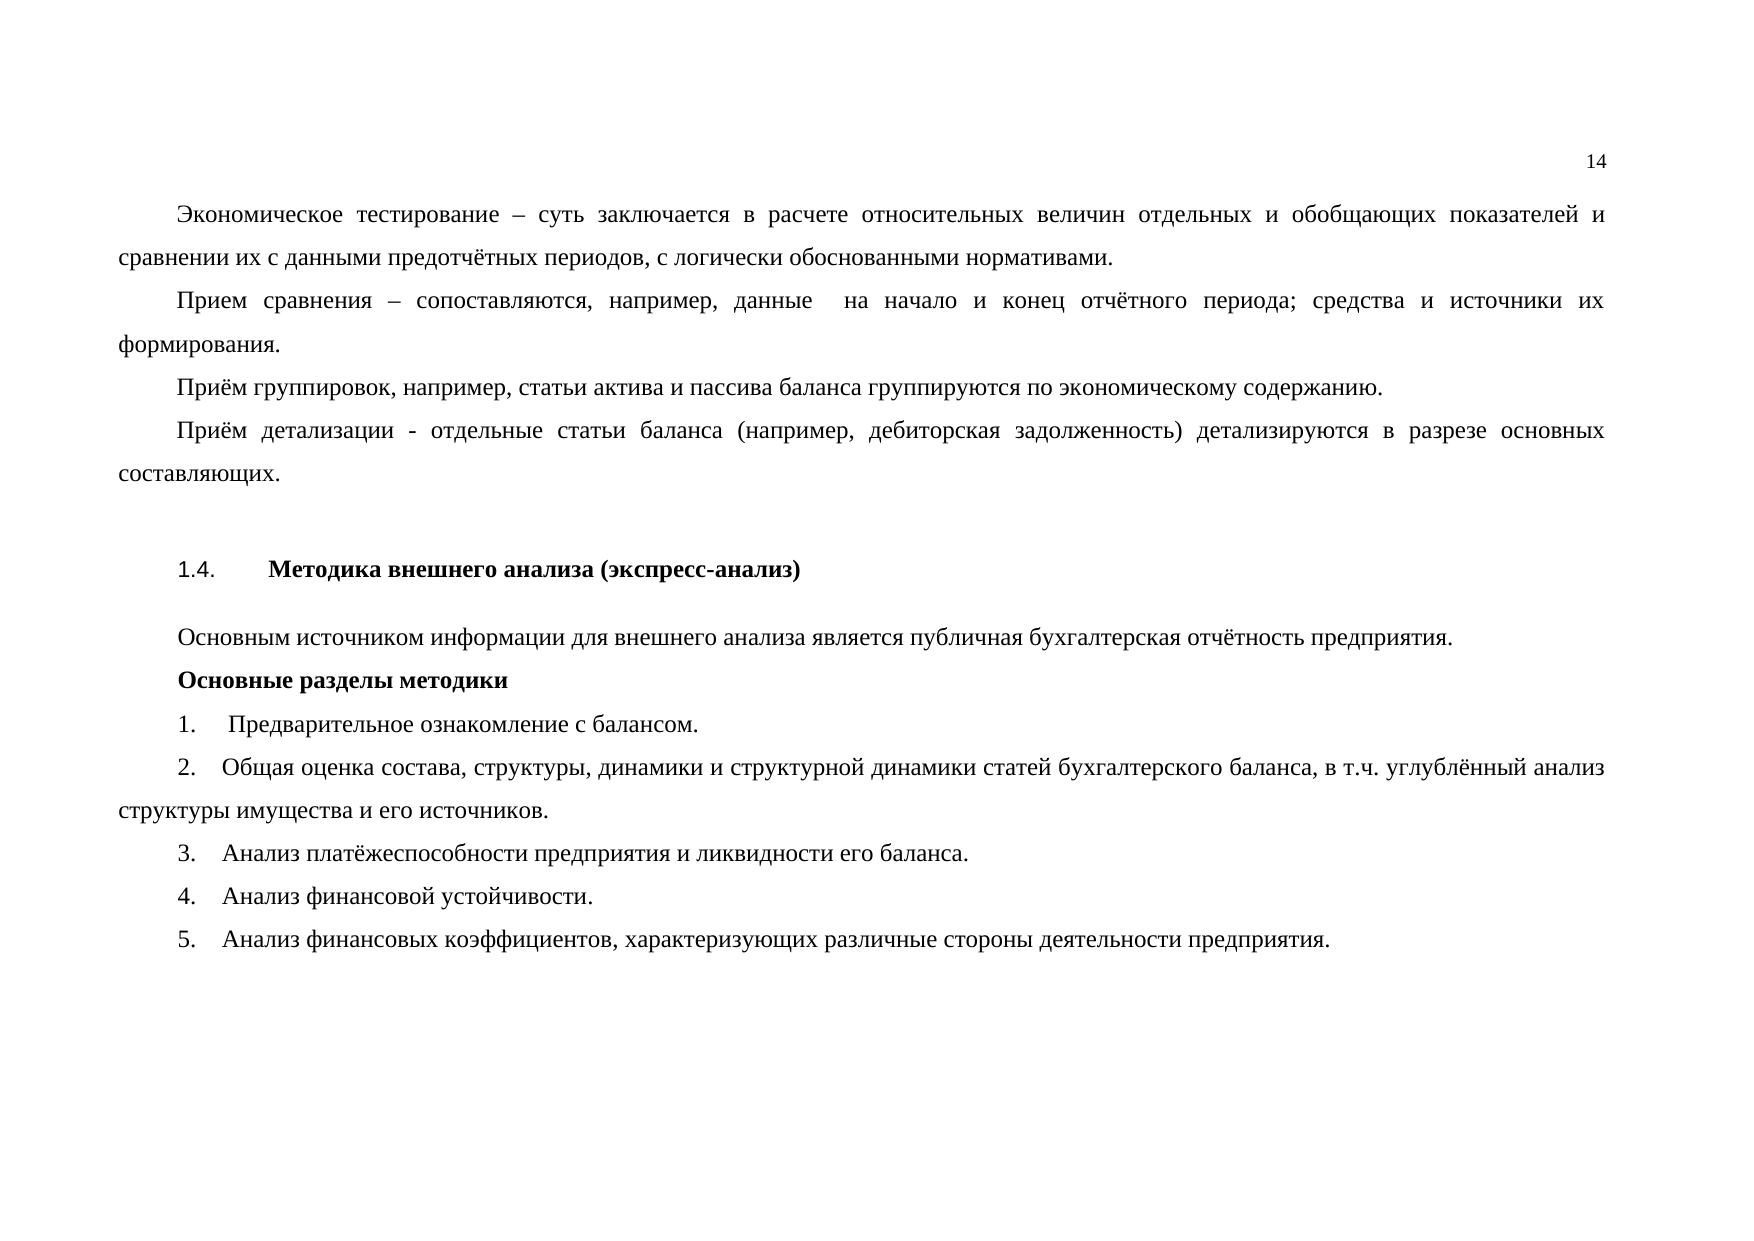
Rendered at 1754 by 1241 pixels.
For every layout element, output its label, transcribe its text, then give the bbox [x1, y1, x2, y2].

text Экономическое тестирование – суть заключается в расчете относительных величин отдельных и обобщающих показателей и сравнении их с данными предотчётных периодов, с логически обоснованными нормативами. [118, 199, 1606, 271]
text Приём группировок, например, статьи актива и пассива баланса группируются по экономическому содержанию. [118, 372, 1606, 401]
list Анализ финансовых коэффициентов, характеризующих различные стороны деятельности предприятия. [118, 924, 1606, 953]
text Приём детализации - отдельные статьи баланса (например, дебиторская задолженность) детализируются в разрезе основных составляющих. [118, 415, 1606, 487]
list Общая оценка состава, структуры, динамики и структурной динамики статей бухгалтерского баланса, в т.ч. углублённый анализ структуры имущества и его источников. [118, 752, 1606, 824]
text Прием сравнения – сопоставляются, например, данные на начало и конец отчётного периода; средства и источники их формирования. [118, 286, 1606, 357]
text Основные разделы методики [118, 666, 1606, 694]
list Методика внешнего анализа (экспресс-анализ) [118, 554, 1606, 583]
list Анализ платёжеспособности предприятия и ликвидности его баланса. [153, 838, 1606, 867]
list Предварительное ознакомление с балансом. [118, 709, 1606, 737]
list Анализ финансовой устойчивости. [118, 881, 1606, 910]
text Основным источником информации для внешнего анализа является публичная бухгалтерская отчётность предприятия. [118, 622, 1606, 651]
